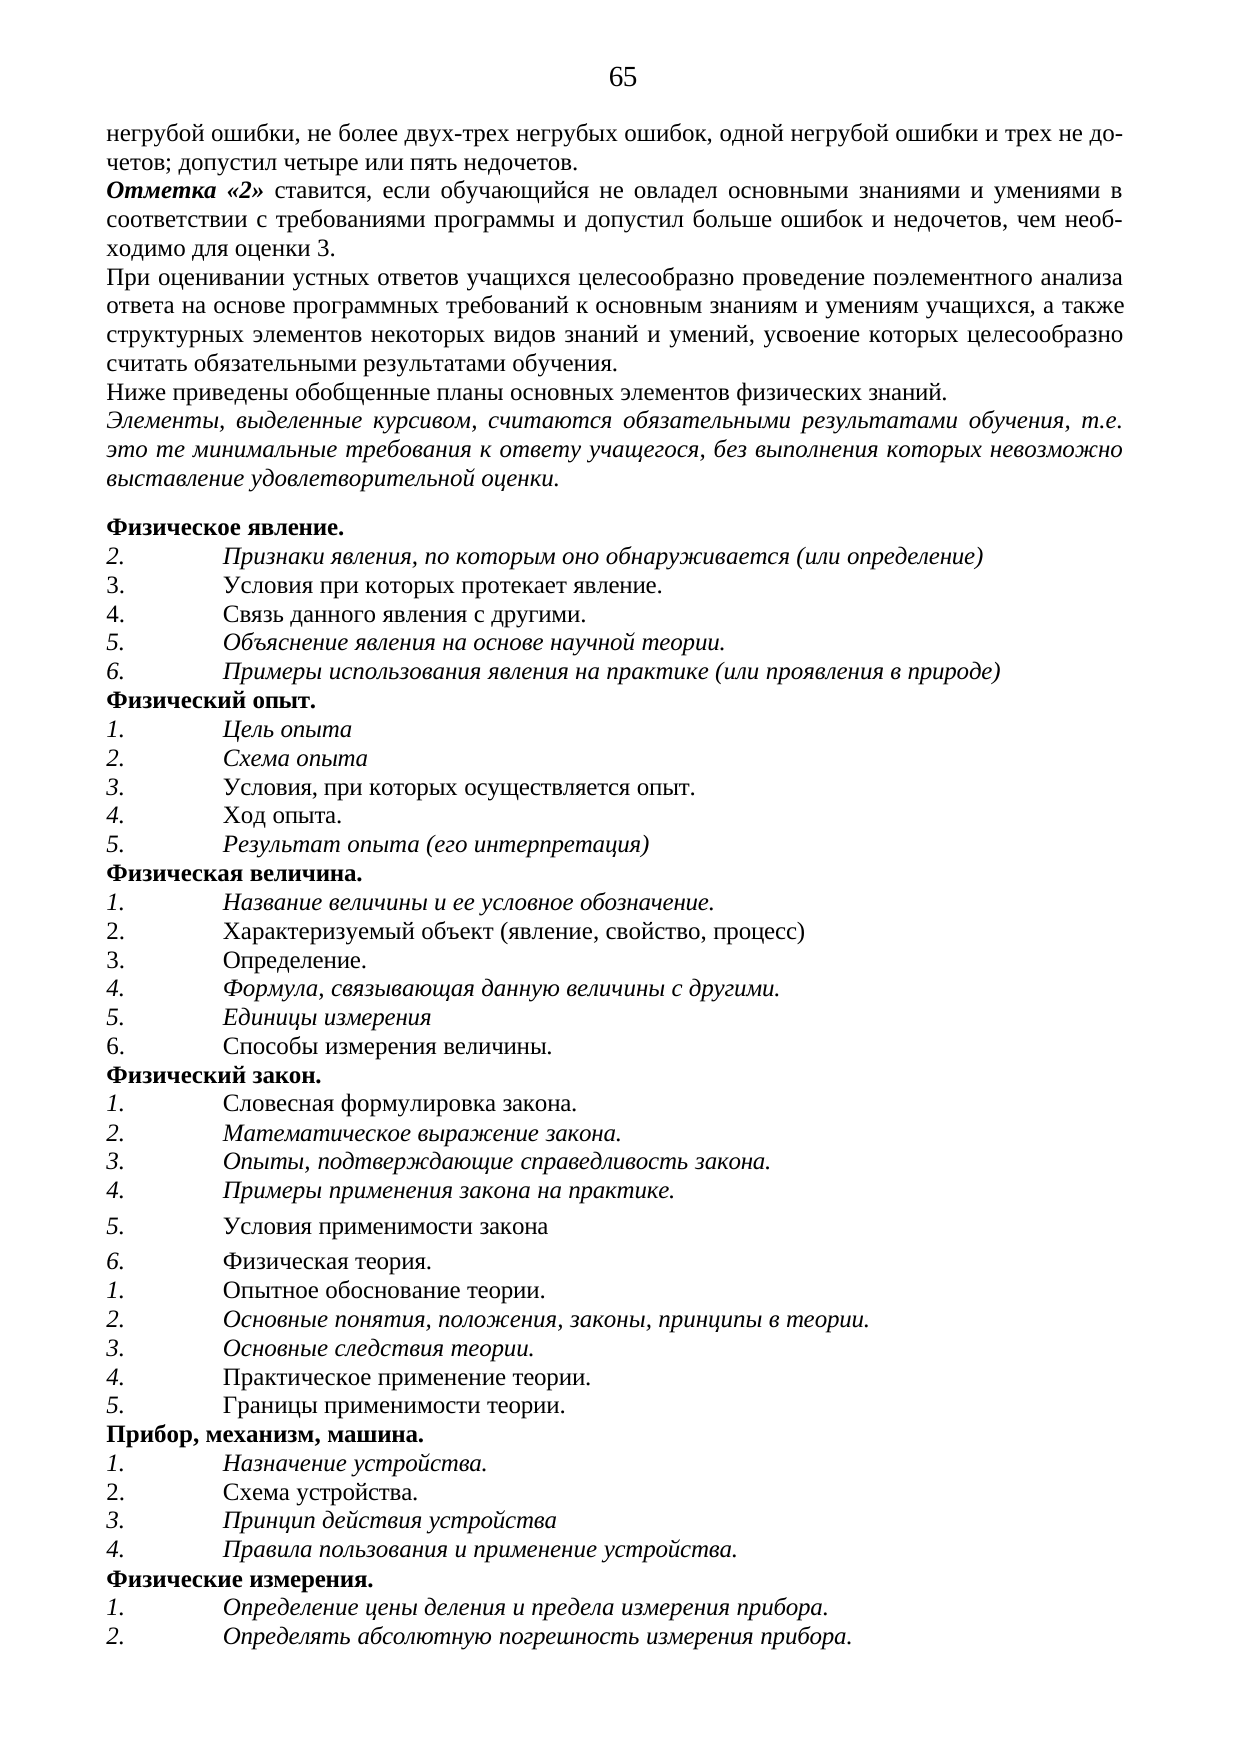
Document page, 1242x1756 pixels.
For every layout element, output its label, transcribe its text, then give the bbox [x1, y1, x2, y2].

list Условия, при которых осуществляется опыт. [106, 772, 1242, 800]
subtitle Прибор, механизм, машина. [106, 1420, 1242, 1448]
list Физическая теория. [106, 1247, 1242, 1275]
list Признаки явления, по которым оно обнаруживается (или определение) [106, 541, 1242, 570]
list Основные понятия, положения, законы, принципы в теории. [106, 1304, 1242, 1333]
text Ниже приведены обобщенные планы основных элементов физических знаний. [106, 377, 1242, 405]
subtitle Физическое явление. [106, 513, 1242, 541]
list Ход опыта. [106, 800, 1242, 829]
list Определение цены деления и предела измерения прибора. [106, 1593, 1242, 1621]
list Определять абсолютную погрешность измерения прибора. [106, 1621, 1242, 1650]
list Связь данного явления с другими. [106, 599, 1242, 627]
list Основные следствия теории. [106, 1333, 1242, 1361]
list Схема опыта [106, 743, 1242, 772]
list Опытное обоснование теории. [106, 1275, 1242, 1304]
subtitle Физическая величина. [106, 859, 1242, 888]
subtitle Физический закон. [106, 1061, 1242, 1089]
list Словесная формулировка закона. [106, 1089, 1242, 1118]
text негрубой ошибки, не более двух-трех негрубых ошибок, одной негрубой ошибки и трех не до- четов; допустил четыре или пять недочетов. [106, 118, 1124, 175]
list Практическое применение теории. [106, 1362, 1242, 1391]
list Схема устройства. [106, 1477, 1242, 1506]
list Условия при которых протекает явление. [106, 570, 1242, 599]
list Условия применимости закона [106, 1211, 1242, 1240]
list Цель опыта [106, 714, 1242, 743]
list Определение. [106, 945, 1242, 973]
list Правила пользования и применение устройства. [106, 1534, 1242, 1563]
list Характеризуемый объект (явление, свойство, процесс) [106, 916, 1242, 945]
list Способы измерения величины. [106, 1031, 1242, 1060]
list Примеры использования явления на практике (или проявления в природе) [106, 656, 1242, 685]
list Принцип действия устройства [106, 1506, 1242, 1534]
list Название величины и ее условное обозначение. [106, 888, 1242, 916]
list Границы применимости теории. [106, 1391, 1242, 1419]
text Отметка «2» ставится, если обучающийся не овладел основными знаниями и умениями в соответствии с требованиями программы и допустил больше ошибок и недочетов, чем необ- ходимо для оценки 3. [106, 175, 1124, 262]
subtitle Физические измерения. [106, 1564, 1242, 1593]
list Объяснение явления на основе научной теории. [106, 627, 1242, 656]
list Назначение устройства. [106, 1448, 1242, 1477]
list Опыты, подтверждающие справедливость закона. [106, 1146, 1242, 1175]
subtitle Физический опыт. [106, 686, 1242, 714]
list Единицы измерения [106, 1002, 1242, 1031]
list Формула, связывающая данную величины с другими. [106, 973, 1242, 1002]
list Математическое выражение закона. [106, 1118, 1242, 1146]
list Результат опыта (его интерпретация) [106, 829, 1242, 858]
text При оценивании устных ответов учащихся целесообразно проведение поэлементного анализа ответа на основе программных требований к основным знаниям и умениям учащихся, а также структурных элементов некоторых видов знаний и умений, усвоение которых целесообразно считать обязательными результатами обучения. [106, 262, 1124, 377]
text Элементы, выделенные курсивом, считаются обязательными результатами обучения, т.е. это те минимальные требования к ответу учащегося, без выполнения которых невозможно выставление удовлетворительной оценки. [106, 405, 1124, 492]
list Примеры применения закона на практике. [106, 1175, 1242, 1204]
